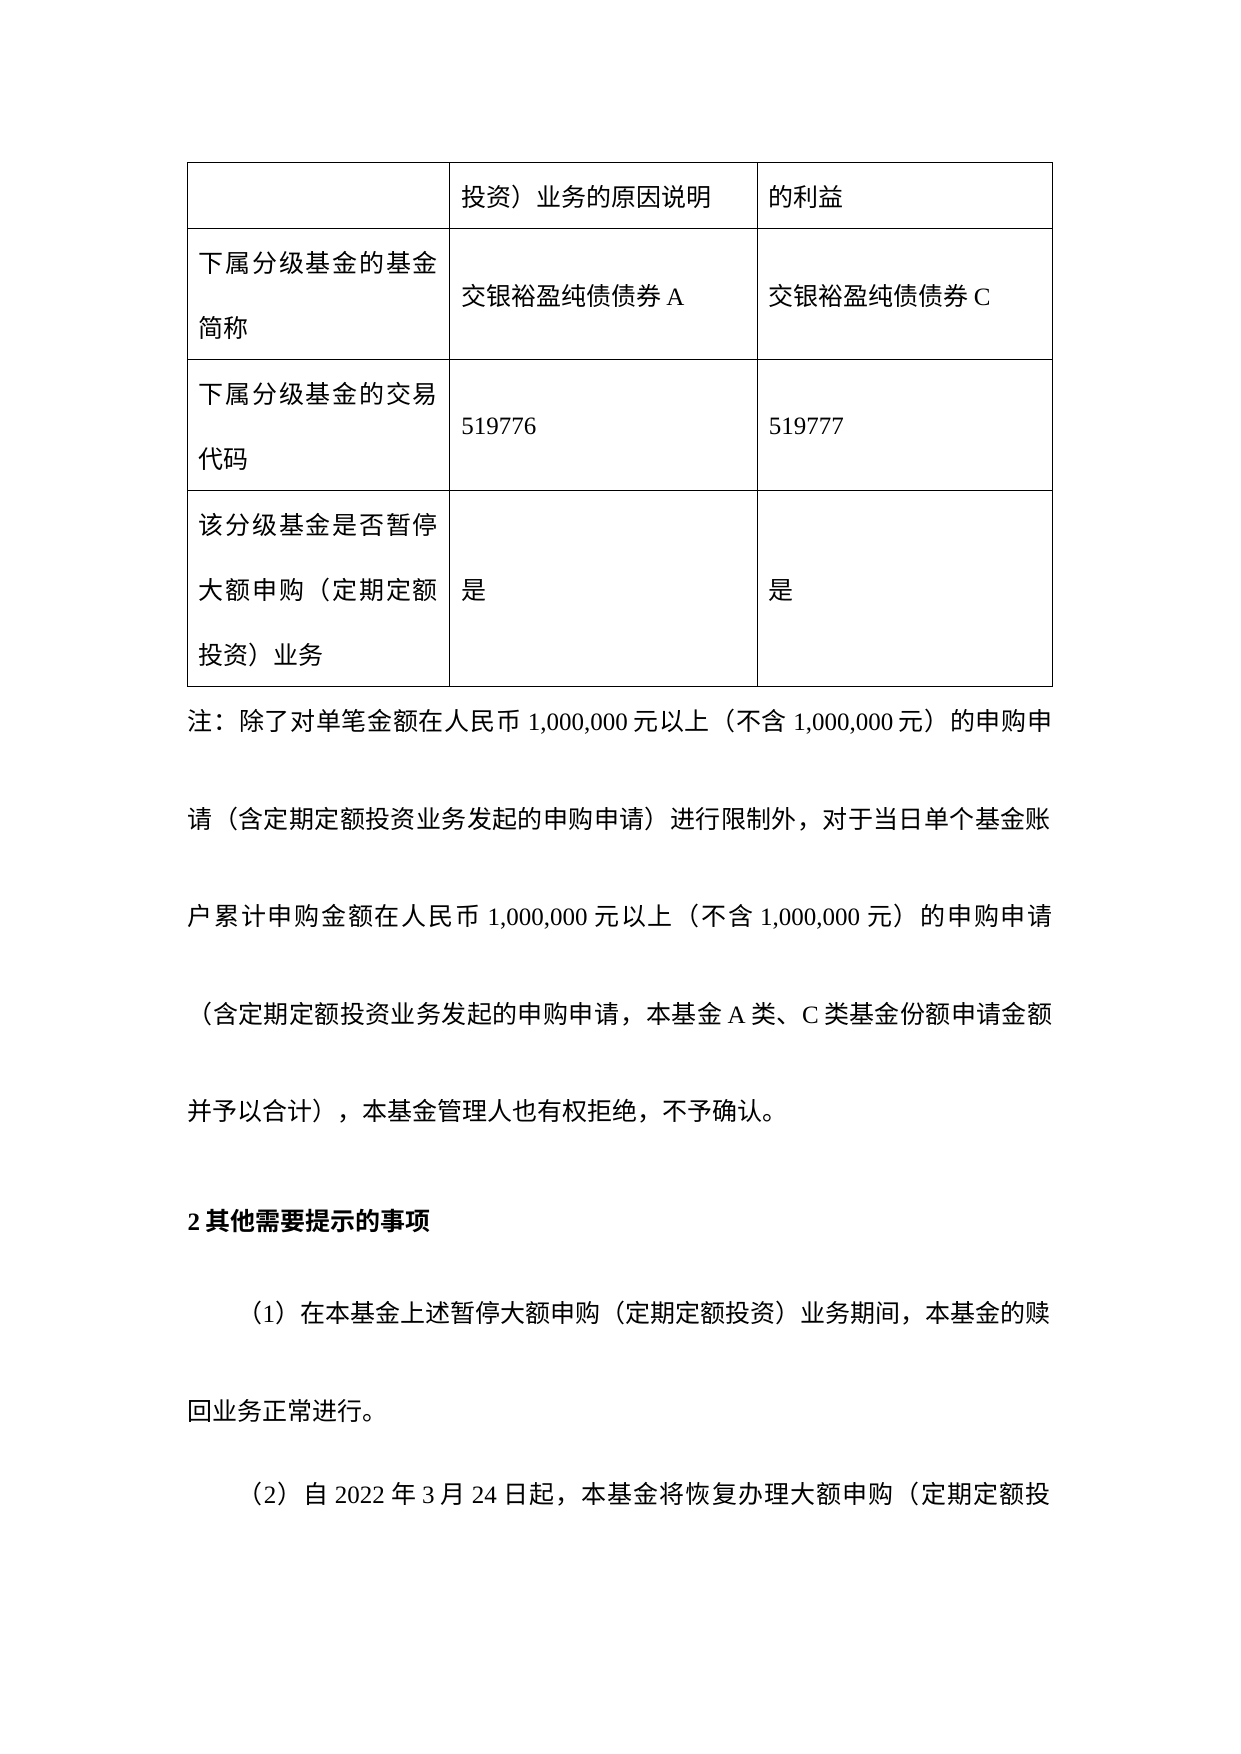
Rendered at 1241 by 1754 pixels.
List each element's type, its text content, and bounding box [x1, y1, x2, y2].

table_cell 交银裕盈纯债债券C [758, 229, 1052, 359]
table_cell 下属分级基金的交易代码 [188, 360, 449, 490]
table_cell 519777 [758, 360, 1052, 490]
table_cell 下属分级基金的基金简称 [188, 229, 449, 359]
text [187, 1460, 1053, 1525]
table_cell 交银裕盈纯债债券A [450, 229, 757, 359]
table_cell 是 [450, 491, 757, 686]
text （1）在本基金上述暂停大额申购（定期定额投资）业务期间，本基金的赎回业务正常进行。 [187, 1279, 1053, 1442]
table_cell 519776 [450, 360, 757, 490]
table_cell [450, 163, 757, 228]
text 注：除了对单笔金额在人民币1,000,000元以上（不含1,000,000元）的申购申请（含定期定额投资业务发起的申购申请）进行限制外，对于当日单个基金账户累计申购金额在人民币1,000,000元以上（不含1,000,000元）的申购申请（含定期定额投资业务发起的申购申请，本基金A类、C类基金份额申请金额并予以合计），本基金管理人也有权拒绝，不予确认。 [187, 687, 1053, 1142]
table_cell 该分级基金是否暂停大额申购（定期定额投资）业务 [188, 491, 449, 686]
table_cell 为保护基金份额持有人的利益 [758, 163, 1052, 228]
table_cell 是 [758, 491, 1052, 686]
subtitle 2其他需要提示的事项 [187, 1187, 1053, 1252]
